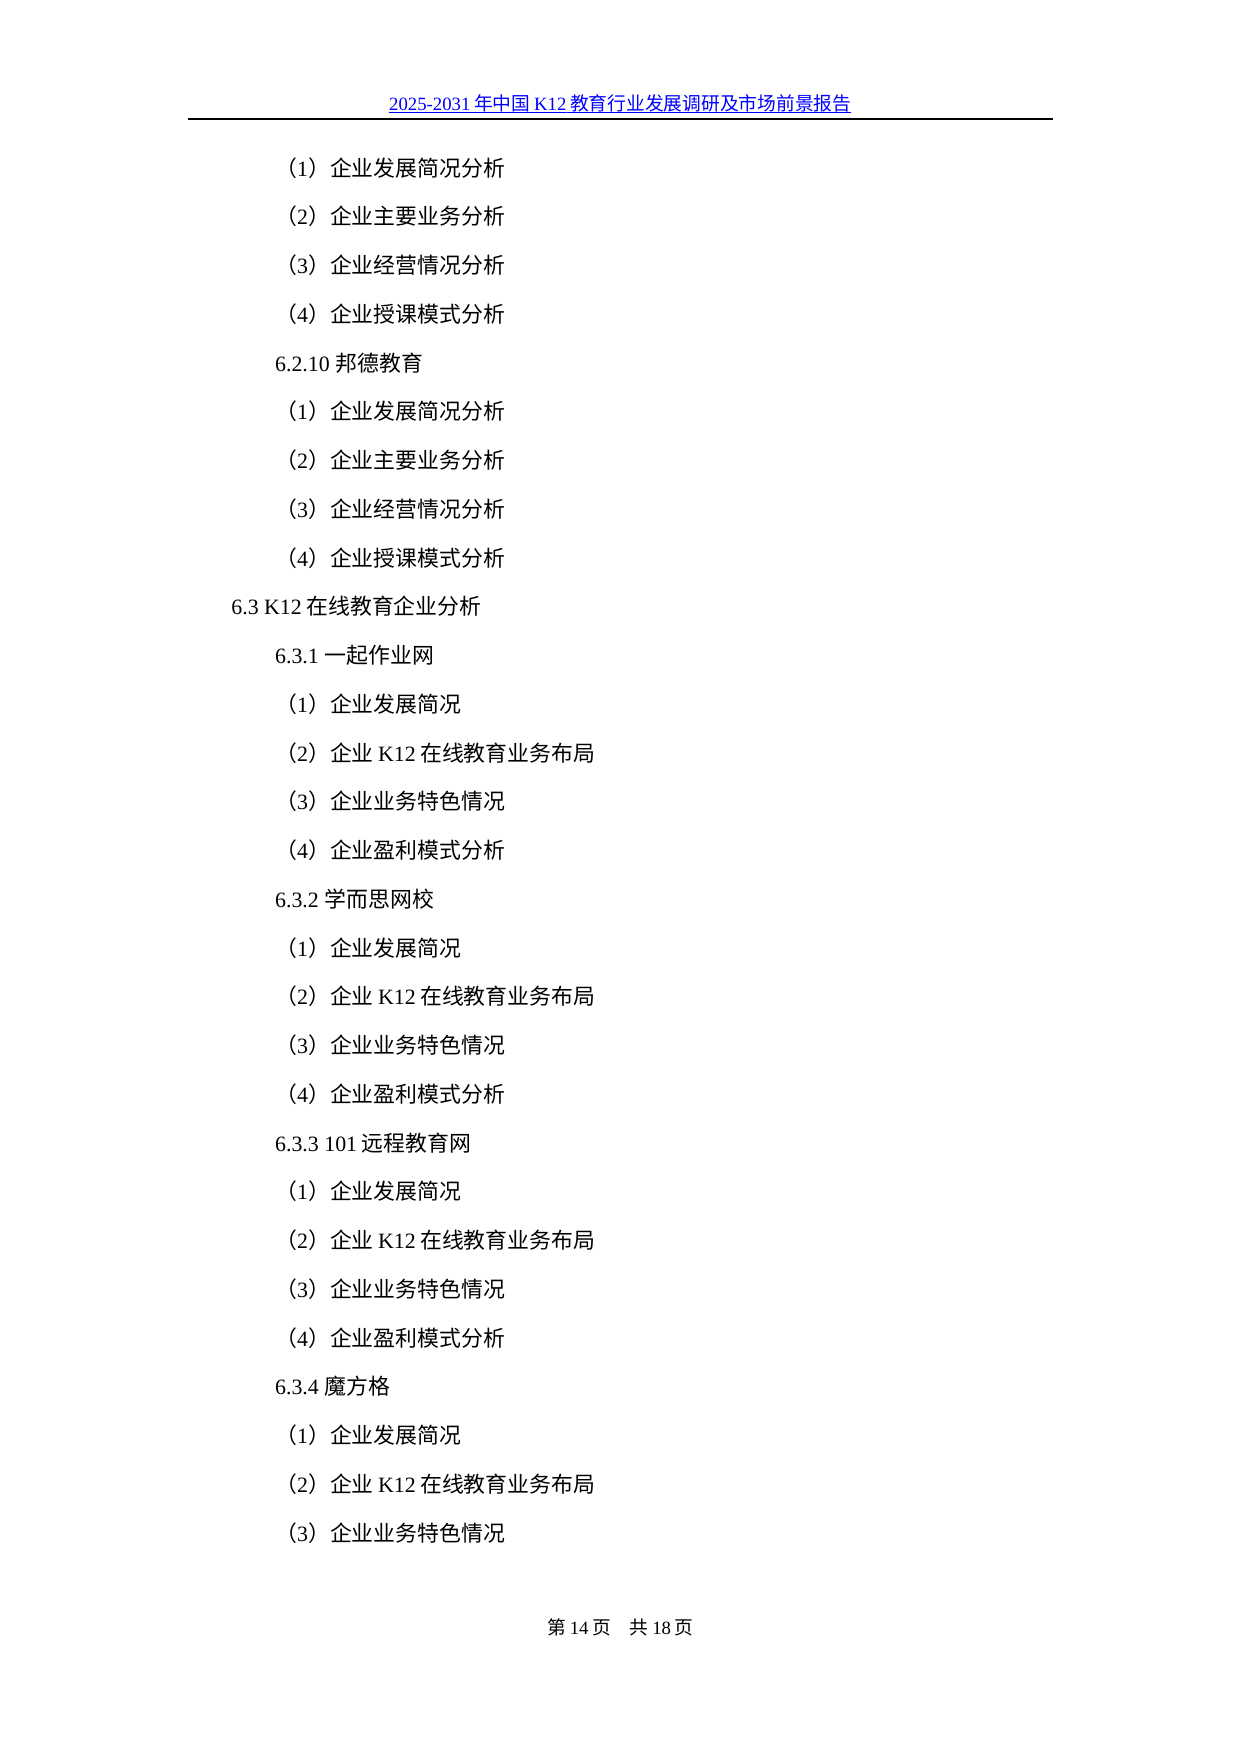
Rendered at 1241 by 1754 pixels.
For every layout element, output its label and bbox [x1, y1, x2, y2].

text [187, 150, 1053, 1548]
